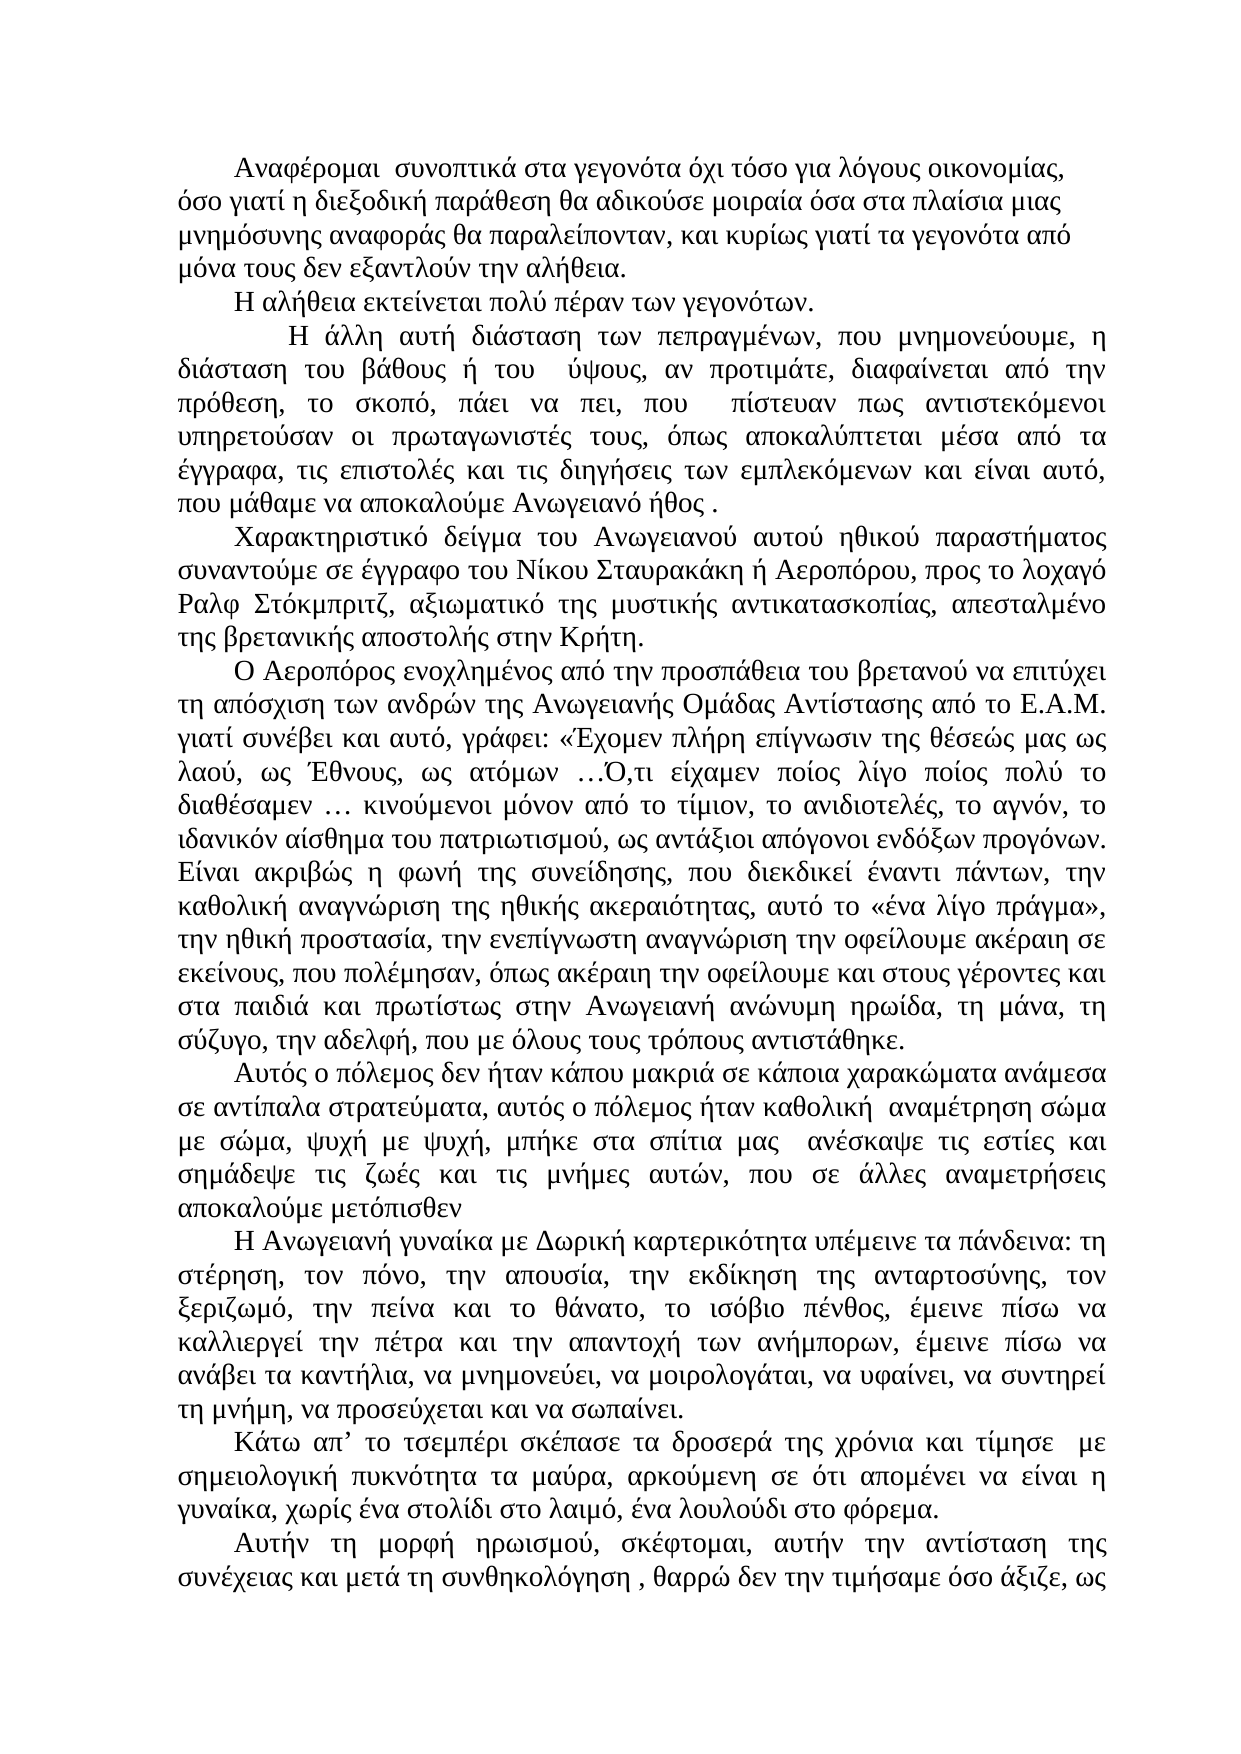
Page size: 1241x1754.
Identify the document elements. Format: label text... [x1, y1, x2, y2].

text Η αλήθεια εκτείνεται πολύ πέραν των γεγονότων. [177, 284, 1107, 318]
text Η άλλη αυτή διάσταση των πεπραγμένων, που μνημονεύουμε, η διάσταση του βάθους ή του ύψους, αν προτιμάτε, διαφαίνεται από την πρόθεση, το σκοπό, πάει να πει, που πίστευαν πως αντιστεκόμενοι υπηρετούσαν οι πρωταγωνιστές τους, όπως αποκαλύπτεται μέσα από τα έγγραφα, τις επιστολές και τις διηγήσεις των εμπλεκόμενων και είναι αυτό, που μάθαμε να αποκαλούμε Ανωγειανό ήθος . [177, 318, 1107, 519]
text Αυτός ο πόλεμος δεν ήταν κάπου μακριά σε κάποια χαρακώματα ανάμεσα σε αντίπαλα στρατεύματα, αυτός ο πόλεμος ήταν καθολική αναμέτρηση σώμα με σώμα, ψυχή με ψυχή, μπήκε στα σπίτια μας ανέσκαψε τις εστίες και σημάδεψε τις ζωές και τις μνήμες αυτών, που σε άλλες αναμετρήσεις αποκαλούμε μετόπισθεν [177, 1056, 1107, 1223]
text Αναφέρομαι συνοπτικά στα γεγονότα όχι τόσο για λόγους οικονομίας, όσο γιατί η διεξοδική παράθεση θα αδικούσε μοιραία όσα στα πλαίσια μιας μνημόσυνης αναφοράς θα παραλείπονταν, και κυρίως γιατί τα γεγονότα από μόνα τους δεν εξαντλούν την αλήθεια. [177, 150, 1107, 284]
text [177, 1525, 1107, 1592]
text Η Ανωγειανή γυναίκα με Δωρική καρτερικότητα υπέμεινε τα πάνδεινα: τη στέρηση, τον πόνο, την απουσία, την εκδίκηση της ανταρτοσύνης, τον ξεριζωμό, την πείνα και το θάνατο, το ισόβιο πένθος, έμεινε πίσω να καλλιεργεί την πέτρα και την απαντοχή των ανήμπορων, έμεινε πίσω να ανάβει τα καντήλια, να μνημονεύει, να μοιρολογάται, να υφαίνει, να συντηρεί τη μνήμη, να προσεύχεται και να σωπαίνει. [177, 1223, 1107, 1424]
text Κάτω απ’ το τσεμπέρι σκέπασε τα δροσερά της χρόνια και τίμησε με σημειολογική πυκνότητα τα μαύρα, αρκούμενη σε ότι απομένει να είναι η γυναίκα, χωρίς ένα στολίδι στο λαιμό, ένα λουλούδι στο φόρεμα. [177, 1424, 1107, 1525]
text Ο Αεροπόρος ενοχλημένος από την προσπάθεια του βρετανού να επιτύχει τη απόσχιση των ανδρών της Ανωγειανής Ομάδας Αντίστασης από το Ε.Α.Μ. γιατί συνέβει και αυτό, γράφει: «Έχομεν πλήρη επίγνωσιν της θέσεώς μας ως λαού, ως Έθνους, ως ατόμων …Ό,τι είχαμεν ποίος λίγο ποίος πολύ το διαθέσαμεν … κινούμενοι μόνον από το τίμιον, το ανιδιοτελές, το αγνόν, το ιδανικόν αίσθημα του πατριωτισμού, ως αντάξιοι απόγονοι ενδόξων προγόνων. Είναι ακριβώς η φωνή της συνείδησης, που διεκδικεί έναντι πάντων, την καθολική αναγνώριση της ηθικής ακεραιότητας, αυτό το «ένα λίγο πράγμα», την ηθική προστασία, την ενεπίγνωστη αναγνώριση την οφείλουμε ακέραιη σε εκείνους, που πολέμησαν, όπως ακέραιη την οφείλουμε και στους γέροντες και στα παιδιά και πρωτίστως στην Ανωγειανή ανώνυμη ηρωίδα, τη μάνα, τη σύζυγο, την αδελφή, που με όλους τους τρόπους αντιστάθηκε. [177, 653, 1107, 1056]
text Χαρακτηριστικό δείγμα του Ανωγειανού αυτού ηθικού παραστήματος συναντούμε σε έγγραφο του Νίκου Σταυρακάκη ή Αεροπόρου, προς το λοχαγό Ραλφ Στόκμπριτζ, αξιωματικό της μυστικής αντικατασκοπίας, απεσταλμένο της βρετανικής αποστολής στην Κρήτη. [177, 519, 1107, 653]
